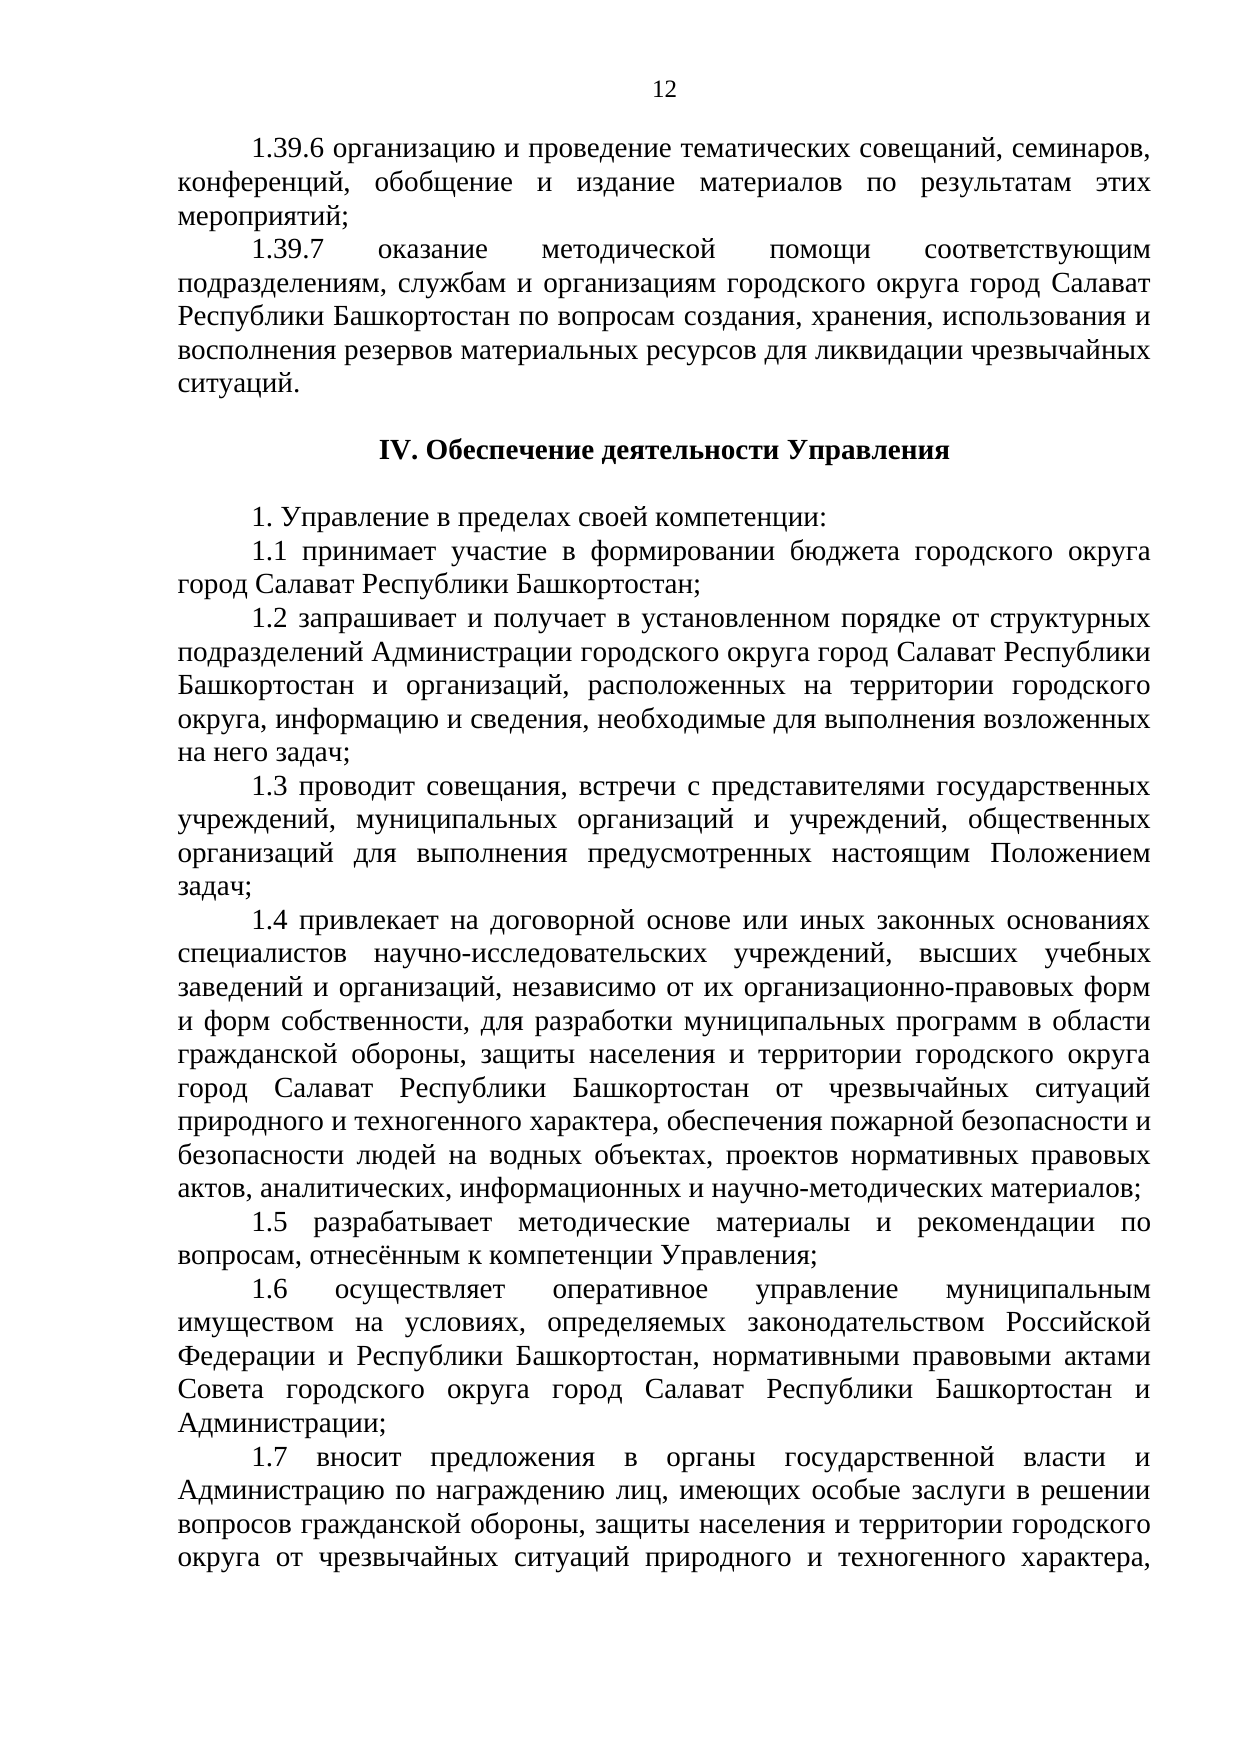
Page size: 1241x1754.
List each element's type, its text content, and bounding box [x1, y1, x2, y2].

list 1.5 разрабатывает методические материалы и рекомендации по вопросам, отнесённым к компетенции Управления; [177, 1204, 1152, 1271]
text IV. Обеспечение деятельности Управления [177, 432, 1152, 466]
text 1.2 запрашивает и получает в установленном порядке от структурных подразделений Администрации городского округа город Салават Республики Башкортостан и организаций, расположенных на территории городского округа, информацию и сведения, необходимые для выполнения возложенных на него задач; [177, 600, 1152, 768]
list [177, 1439, 1152, 1573]
text 1.39.7 оказание методической помощи соответствующим подразделениям, службам и организациям городского округа город Салават Республики Башкортостан по вопросам создания, хранения, использования и восполнения резервов материальных ресурсов для ликвидации чрезвычайных ситуаций. [177, 231, 1152, 399]
list 1.4 привлекает на договорной основе или иных законных основаниях специалистов научно-исследовательских учреждений, высших учебных заведений и организаций, независимо от их организационно-правовых форм и форм собственности, для разработки муниципальных программ в области гражданской обороны, защиты населения и территории городского округа город Салават Республики Башкортостан от чрезвычайных ситуаций природного и техногенного характера, обеспечения пожарной безопасности и безопасности людей на водных объектах, проектов нормативных правовых актов, аналитических, информационных и научно-методических материалов; [177, 902, 1152, 1204]
text 1. Управление в пределах своей компетенции: [177, 499, 1152, 533]
list 1.3 проводит совещания, встречи с представителями государственных учреждений, муниципальных организаций и учреждений, общественных организаций для выполнения предусмотренных настоящим Положением задач; [177, 768, 1152, 902]
text 1.39.6 организацию и проведение тематических совещаний, семинаров, конференций, обобщение и издание материалов по результатам этих мероприятий; [177, 131, 1152, 231]
list 1.1 принимает участие в формировании бюджета городского округа город Салават Республики Башкортостан; [177, 533, 1152, 600]
list 1.6 осуществляет оперативное управление муниципальным имуществом на условиях, определяемых законодательством Российской Федерации и Республики Башкортостан, нормативными правовыми актами Совета городского округа город Салават Республики Башкортостан и Администрации; [177, 1271, 1152, 1439]
